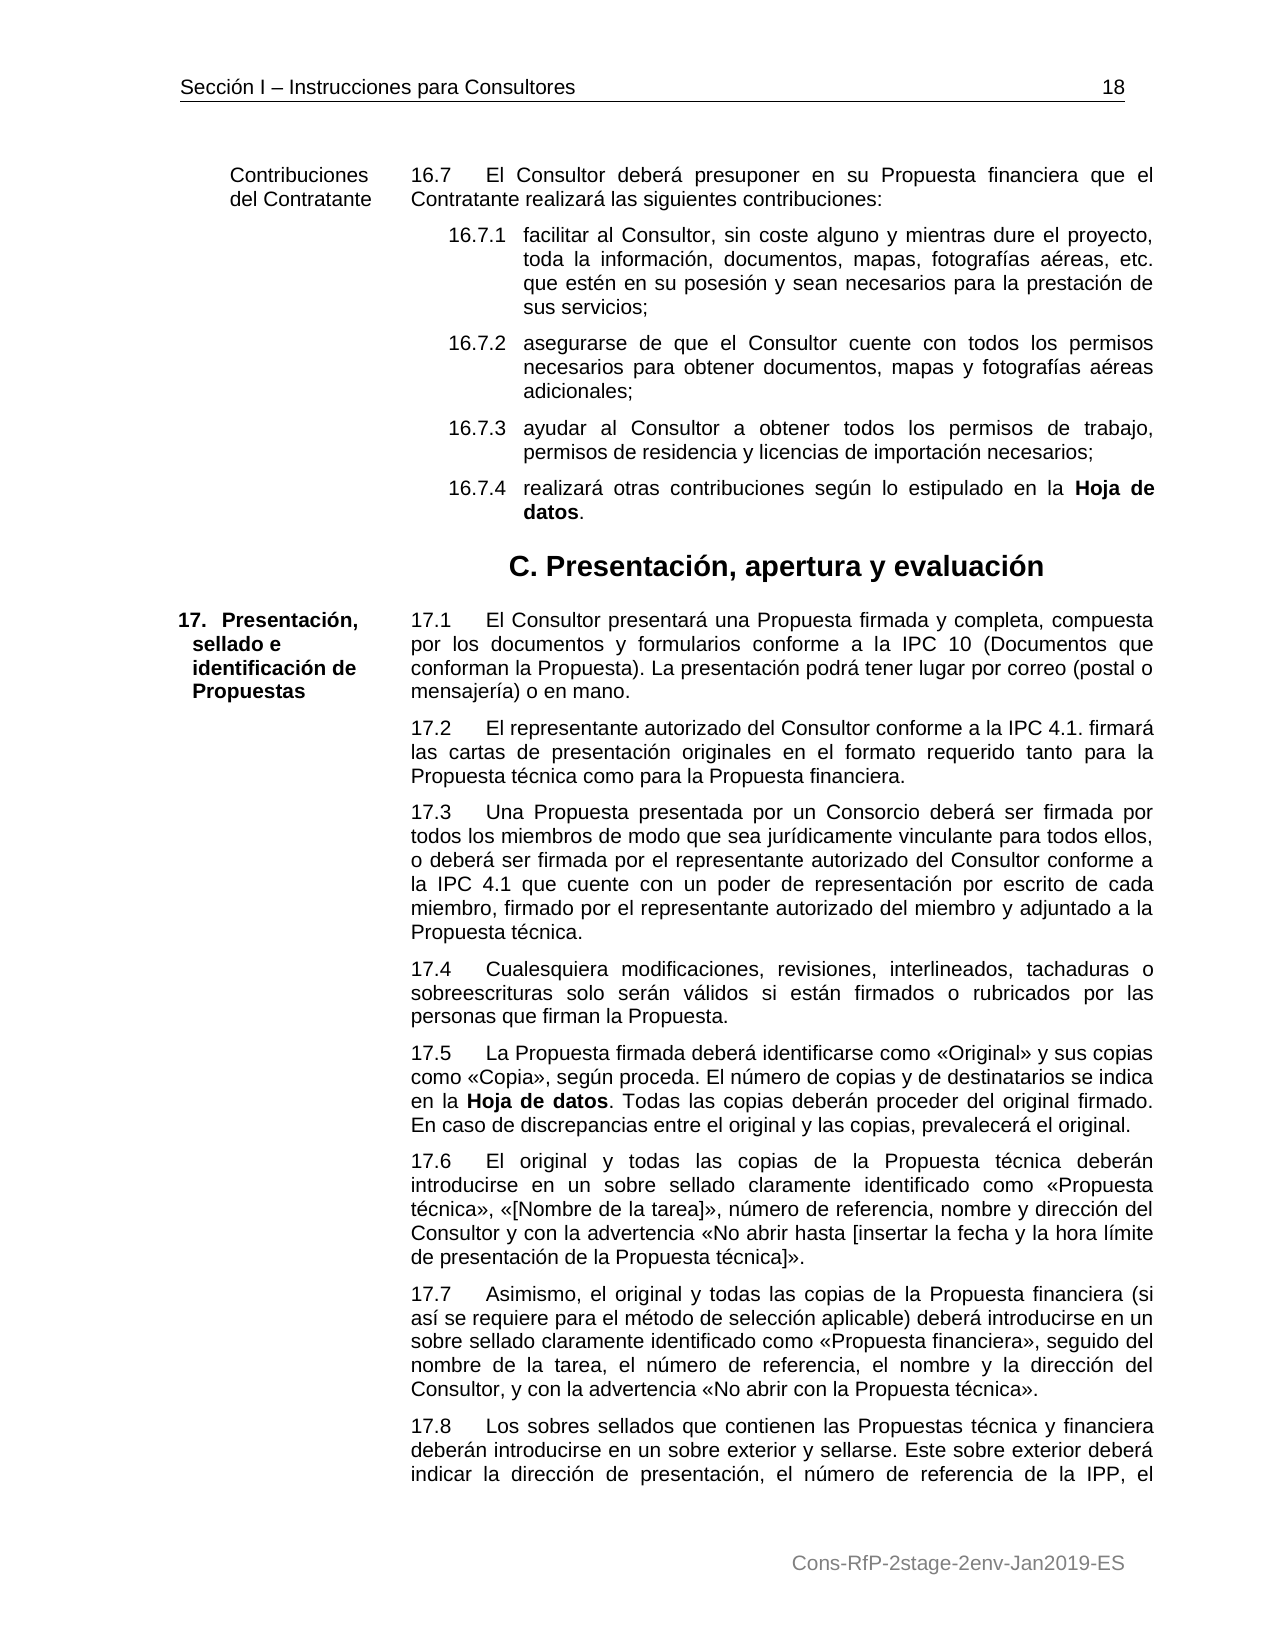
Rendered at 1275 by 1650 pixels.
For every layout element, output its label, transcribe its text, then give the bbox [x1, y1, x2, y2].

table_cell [399, 595, 1167, 1486]
table_cell El Consultor deberá presuponer en su Propuesta financiera que el Contratante realizará las siguientes contribuciones: facilitar al Consultor, sin coste alguno y mientras dure el proyecto, toda la información, documentos, mapas, fotografías aéreas, etc. que estén en su posesión y sean necesarios para la prestación de sus servicios; asegurarse de que el Consultor cuente con todos los permisos necesarios para obtener documentos, mapas y fotografías aéreas adicionales; ayudar al Consultor a obtener todos los permisos de trabajo, permisos de residencia y licencias de importación necesarios; realizará otras contribuciones según lo estipulado en la Hoja de datos. [399, 150, 1167, 536]
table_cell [180, 595, 399, 1486]
table_cell C. Presentación, apertura y evaluación [180, 536, 1167, 595]
table_cell Contribuciones del Contratante [180, 150, 399, 536]
